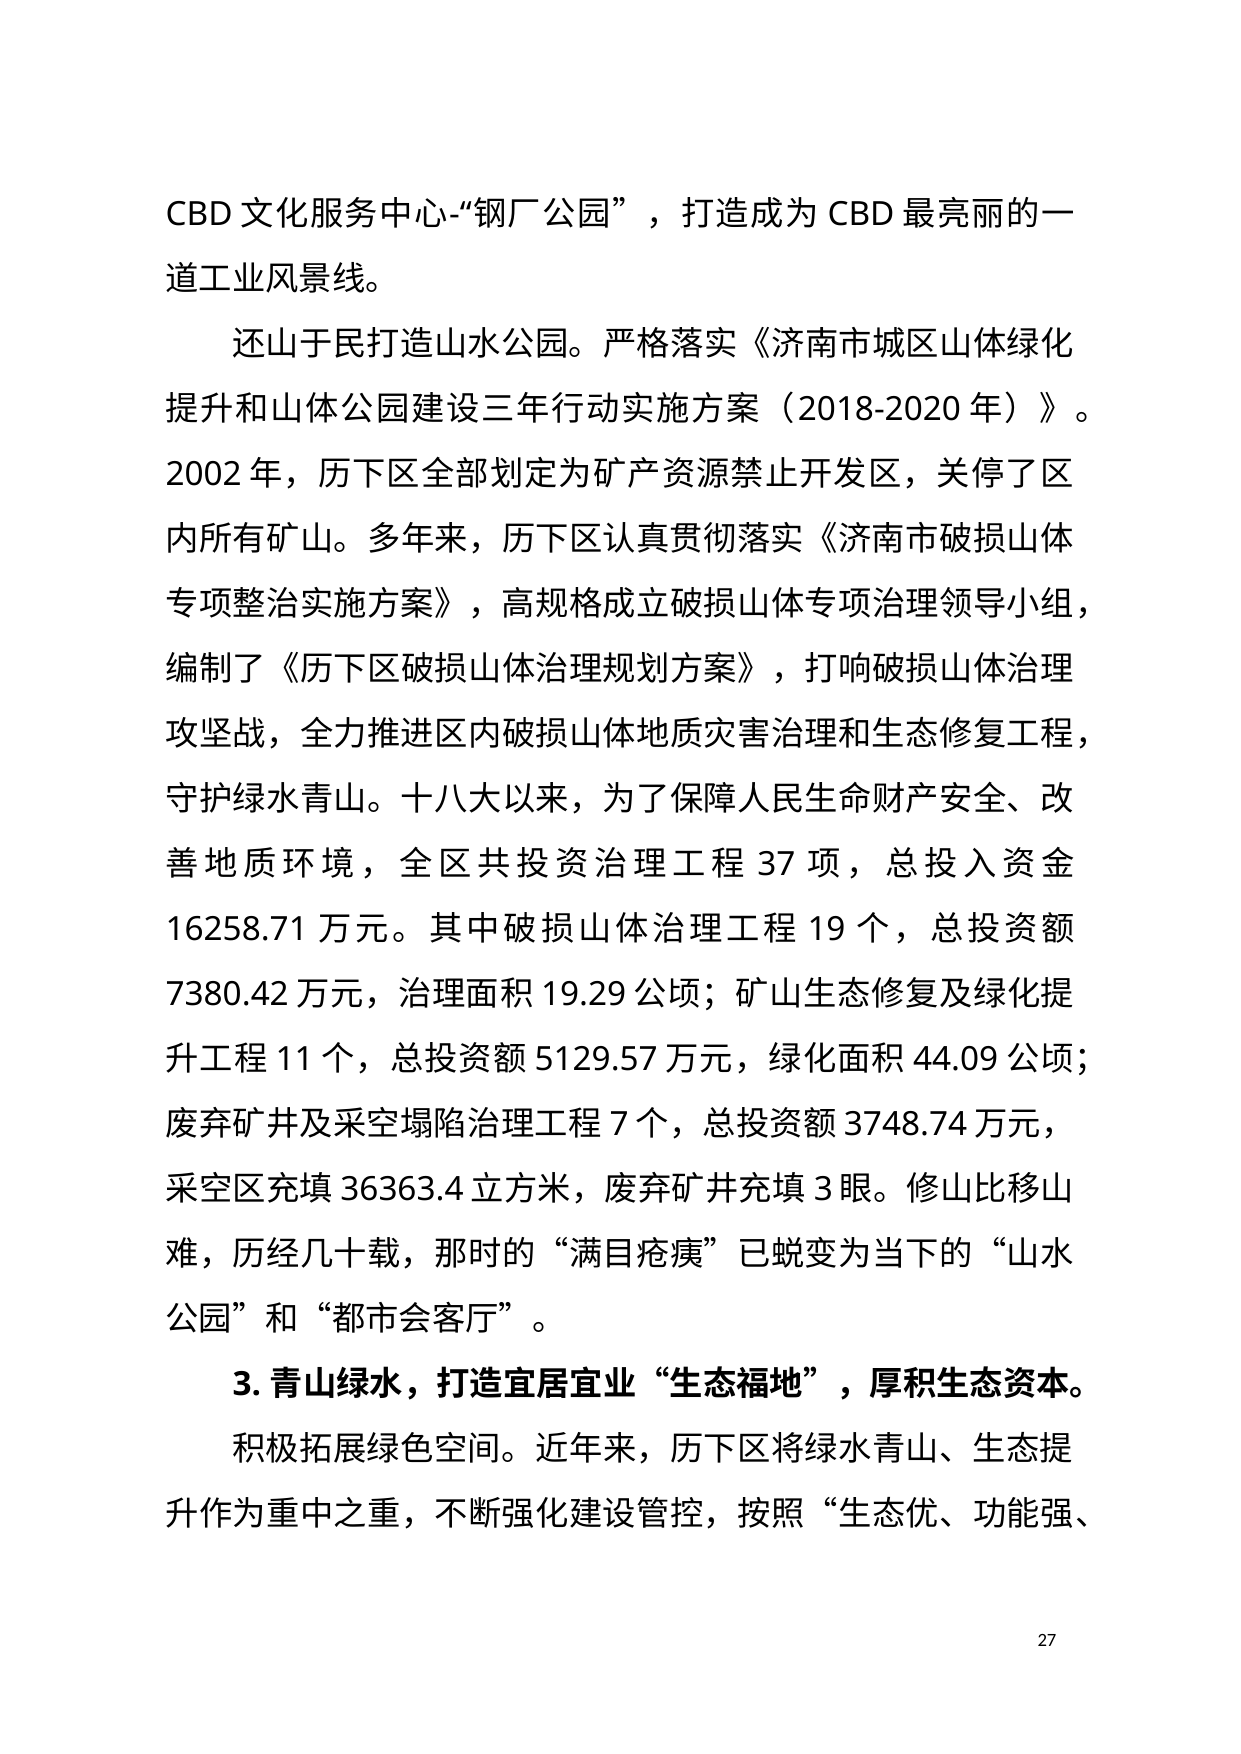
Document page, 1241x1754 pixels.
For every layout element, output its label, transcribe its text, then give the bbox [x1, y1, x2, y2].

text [165, 178, 1075, 308]
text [165, 1413, 1075, 1543]
text 还山于民打造山水公园。严格落实《济南市城区山体绿化提升和山体公园建设三年行动实施方案（2018-2020年）》。2002年，历下区全部划定为矿产资源禁止开发区，关停了区内所有矿山。多年来，历下区认真贯彻落实《济南市破损山体专项整治实施方案》，高规格成立破损山体专项治理领导小组，编制了《历下区破损山体治理规划方案》，打响破损山体治理攻坚战，全力推进区内破损山体地质灾害治理和生态修复工程，守护绿水青山。十八大以来，为了保障人民生命财产安全、改善地质环境，全区共投资治理工程37项，总投入资金16258.71万元。其中破损山体治理工程19个，总投资额7380.42万元，治理面积19.29公顷；矿山生态修复及绿化提升工程11个，总投资额5129.57万元，绿化面积44.09公顷；废弃矿井及采空塌陷治理工程7个，总投资额3748.74万元，采空区充填36363.4立方米，废弃矿井充填3眼。修山比移山难，历经几十载，那时的“满目疮痍”已蜕变为当下的“山水公园”和“都市会客厅”。 [165, 308, 1075, 1348]
text 3. 青山绿水，打造宜居宜业“生态福地”，厚积生态资本。 [165, 1348, 1075, 1413]
